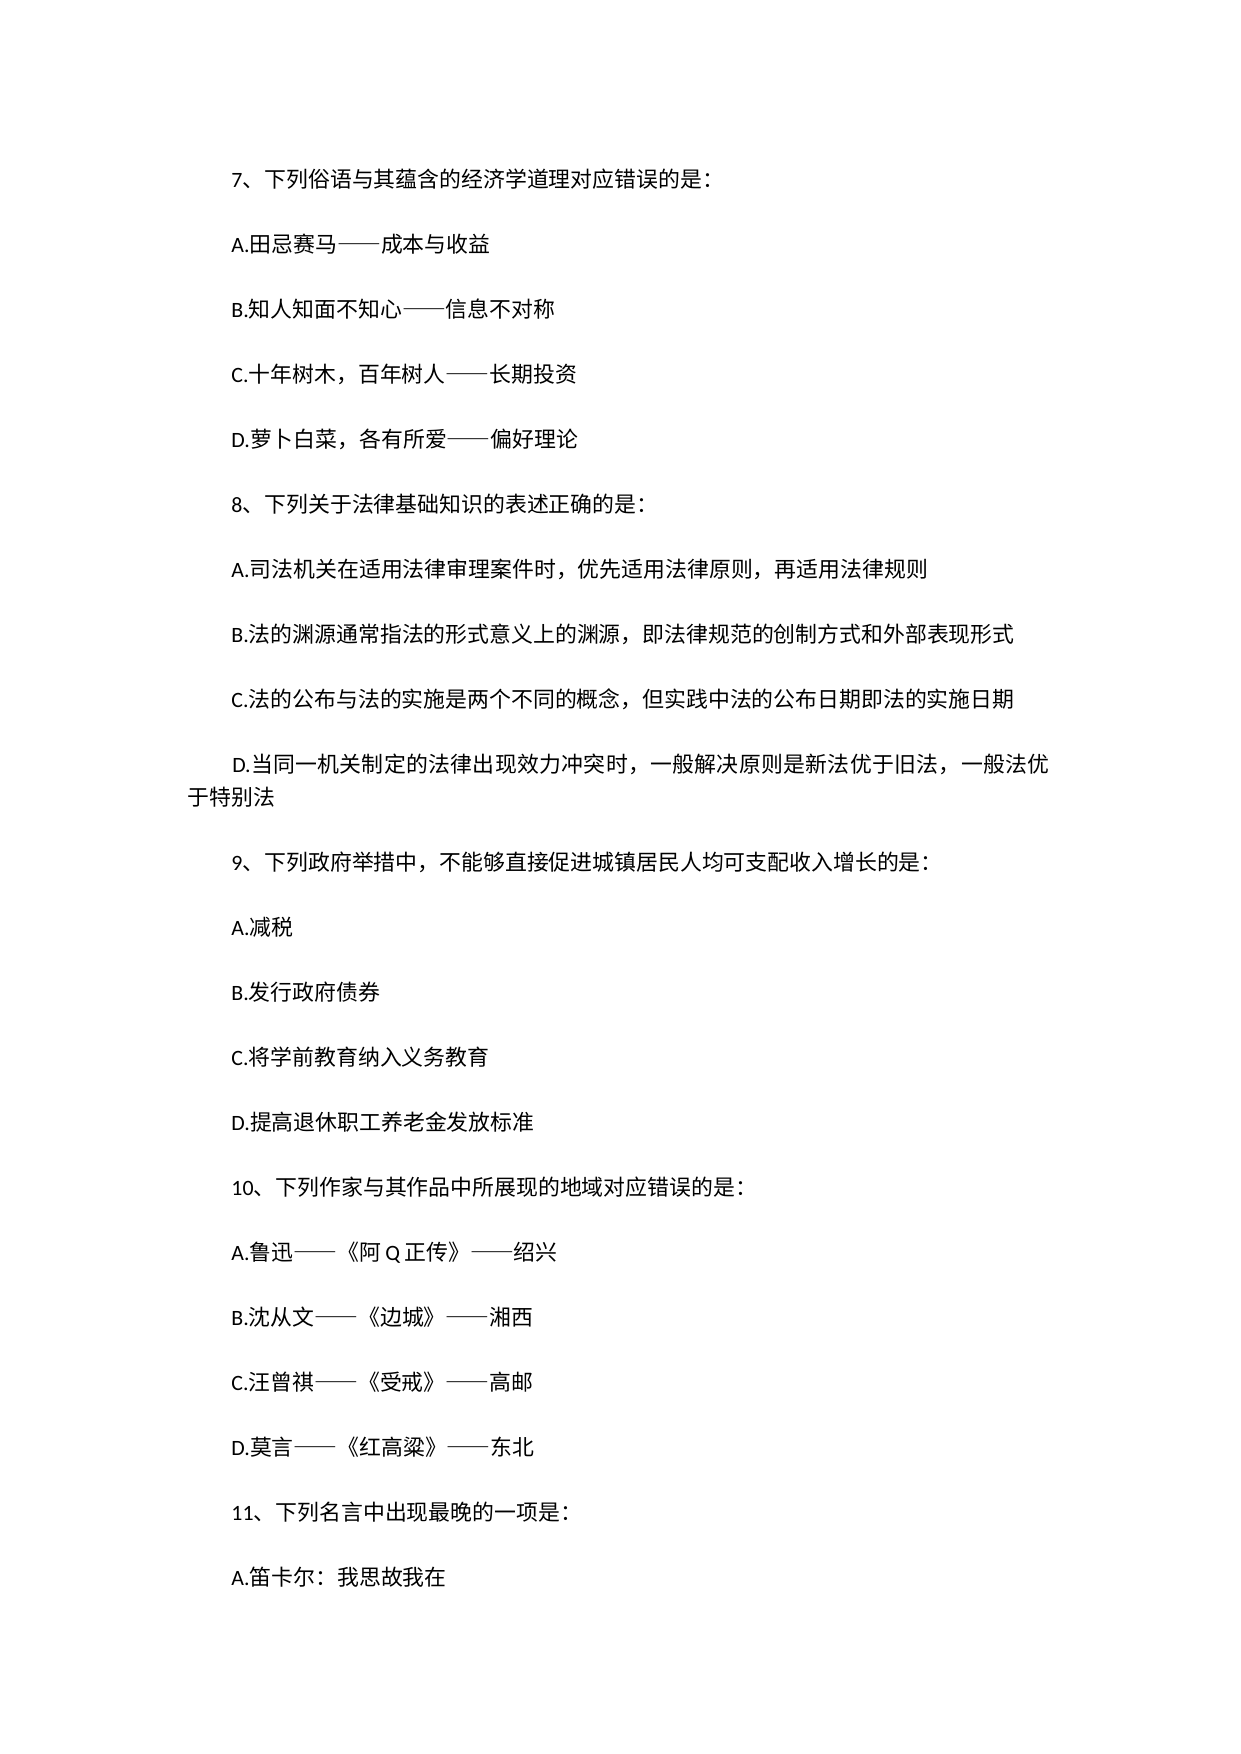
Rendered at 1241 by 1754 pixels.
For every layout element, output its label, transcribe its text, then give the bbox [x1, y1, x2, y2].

text A.田忌赛马——成本与收益 [187, 227, 1053, 259]
text B.沈从文——《边城》——湘西 [187, 1299, 1053, 1332]
text D.提高退休职工养老金发放标准 [187, 1104, 1053, 1137]
text B.知人知面不知心——信息不对称 [187, 292, 1053, 324]
text B.法的渊源通常指法的形式意义上的渊源，即法律规范的创制方式和外部表现形式 [187, 617, 1053, 649]
text 7、下列俗语与其蕴含的经济学道理对应错误的是： [187, 162, 1053, 194]
text C.将学前教育纳入义务教育 [187, 1039, 1053, 1072]
text A.笛卡尔：我思故我在 [187, 1559, 1053, 1592]
text D.当同一机关制定的法律出现效力冲突时，一般解决原则是新法优于旧法，一般法优于特别法 [187, 747, 1053, 812]
text 11、下列名言中出现最晚的一项是： [187, 1494, 1053, 1527]
text B.发行政府债券 [187, 974, 1053, 1007]
text A.司法机关在适用法律审理案件时，优先适用法律原则，再适用法律规则 [187, 552, 1053, 584]
text C.法的公布与法的实施是两个不同的概念，但实践中法的公布日期即法的实施日期 [187, 682, 1053, 714]
text D.莫言——《红高粱》——东北 [187, 1429, 1053, 1462]
text C.汪曾祺——《受戒》——高邮 [187, 1364, 1053, 1397]
text A.减税 [187, 909, 1053, 942]
text C.十年树木，百年树人——长期投资 [187, 357, 1053, 389]
text 8、下列关于法律基础知识的表述正确的是： [187, 487, 1053, 519]
text D.萝卜白菜，各有所爱——偏好理论 [187, 422, 1053, 454]
text 9、下列政府举措中，不能够直接促进城镇居民人均可支配收入增长的是： [187, 844, 1053, 877]
text 10、下列作家与其作品中所展现的地域对应错误的是： [187, 1169, 1053, 1202]
text A.鲁迅——《阿Q正传》——绍兴 [187, 1234, 1053, 1267]
